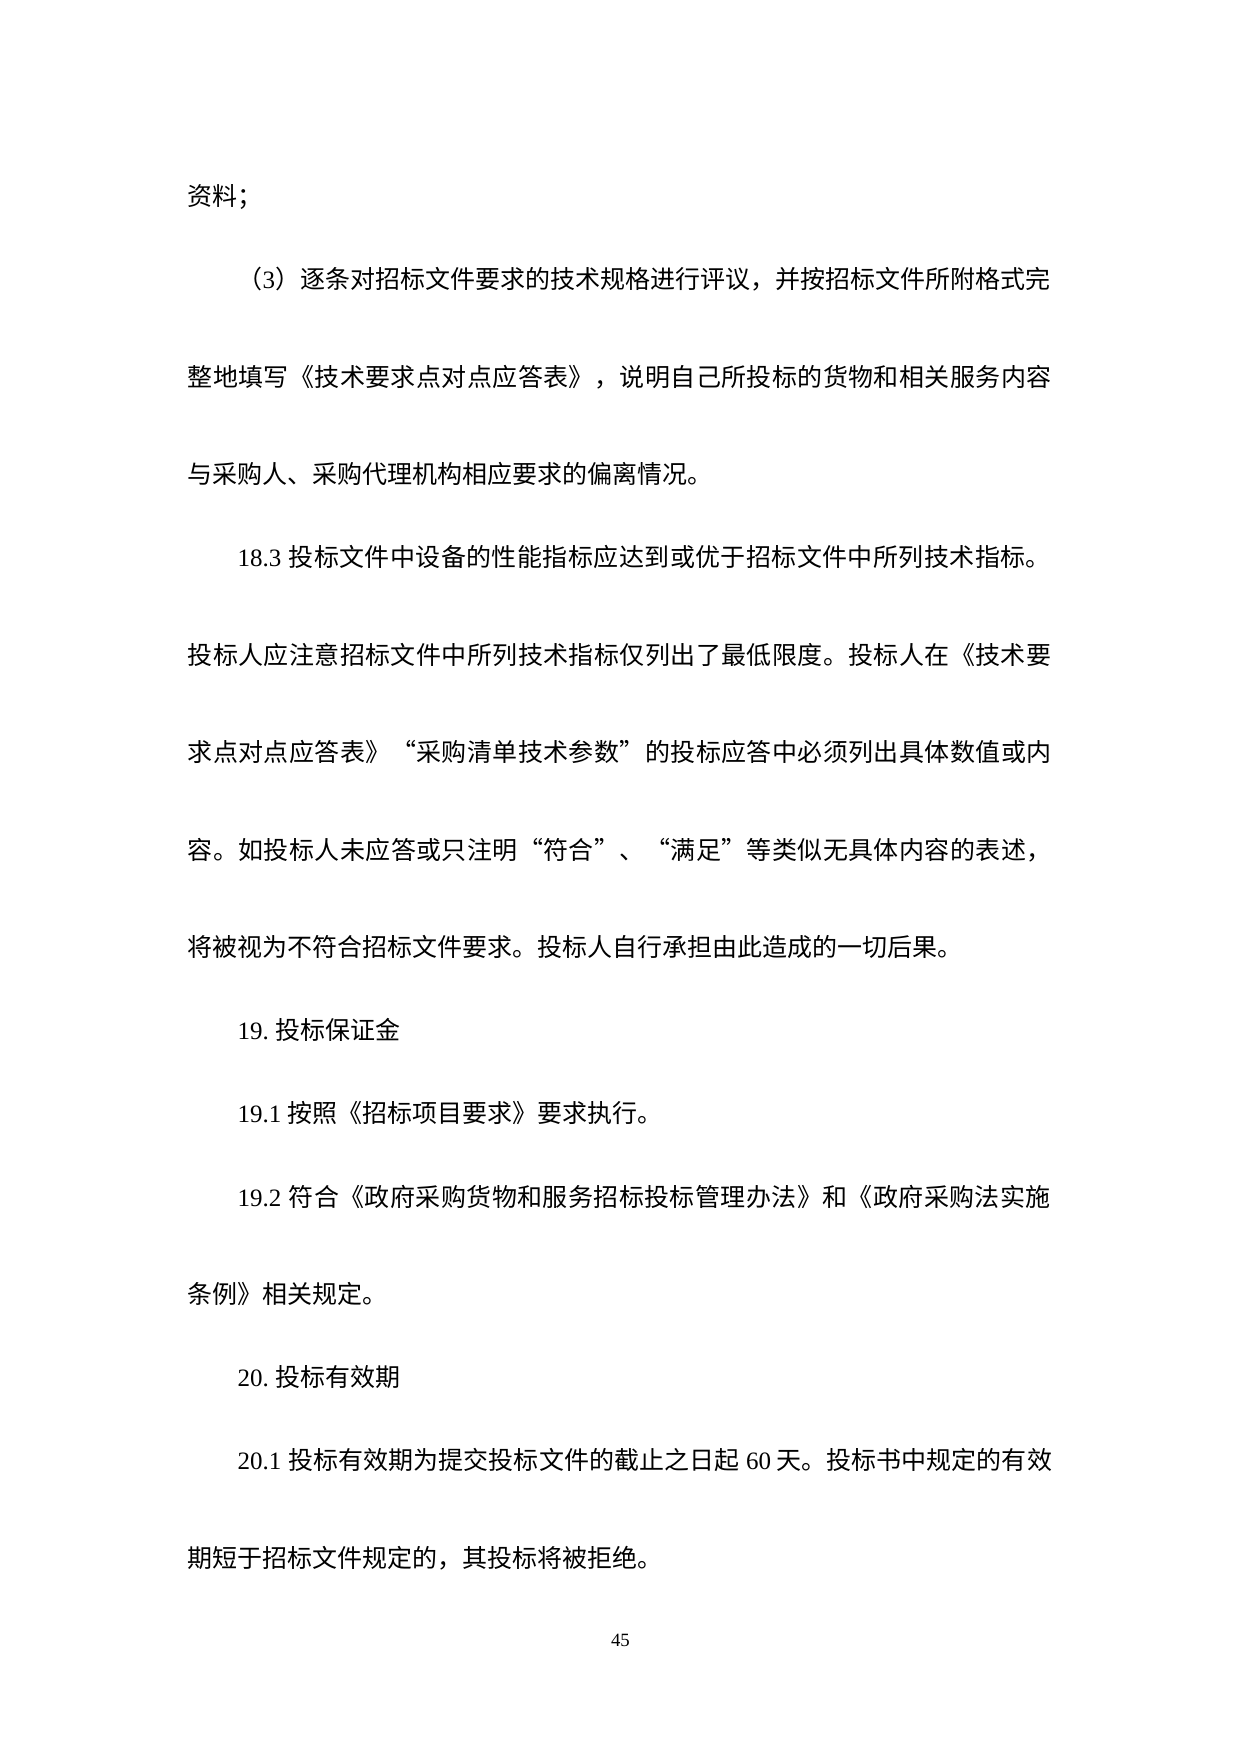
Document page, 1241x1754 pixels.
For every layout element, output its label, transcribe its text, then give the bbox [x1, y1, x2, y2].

text 19.2 符合《政府采购货物和服务招标投标管理办法》和《政府采购法实施条例》相关规定。 [187, 1163, 1053, 1325]
text 19.1 按照《招标项目要求》要求执行。 [187, 1079, 1053, 1144]
text 18.3 投标文件中设备的性能指标应达到或优于招标文件中所列技术指标。投标人应注意招标文件中所列技术指标仅列出了最低限度。投标人在《技术要求点对点应答表》“采购清单技术参数”的投标应答中必须列出具体数值或内容。如投标人未应答或只注明“符合”、“满足”等类似无具体内容的表述，将被视为不符合招标文件要求。投标人自行承担由此造成的一切后果。 [187, 523, 1053, 978]
text 20. 投标有效期 [187, 1343, 1053, 1408]
text 19. 投标保证金 [187, 996, 1053, 1061]
text 20.1 投标有效期为提交投标文件的截止之日起60天。投标书中规定的有效期短于招标文件规定的，其投标将被拒绝。 [187, 1426, 1053, 1589]
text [187, 162, 1053, 227]
text （3）逐条对招标文件要求的技术规格进行评议，并按招标文件所附格式完整地填写《技术要求点对点应答表》，说明自己所投标的货物和相关服务内容与采购人、采购代理机构相应要求的偏离情况。 [187, 245, 1053, 505]
